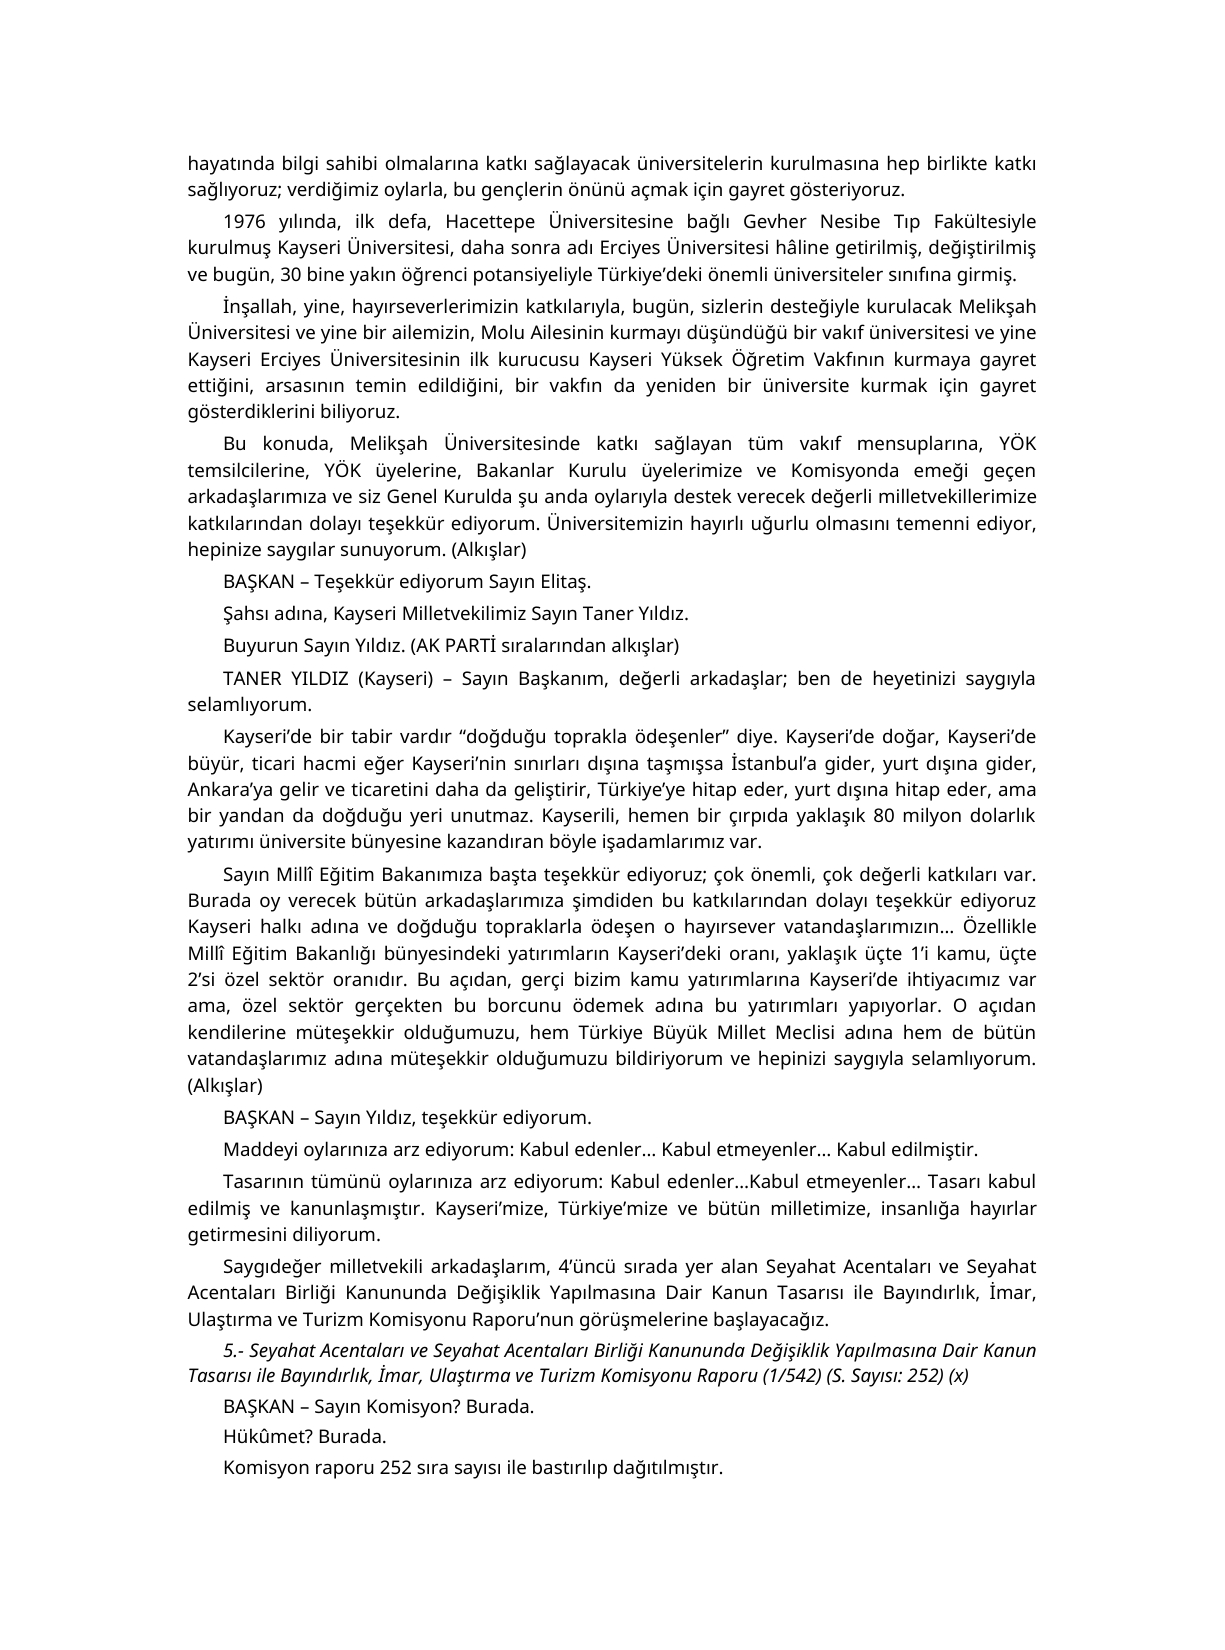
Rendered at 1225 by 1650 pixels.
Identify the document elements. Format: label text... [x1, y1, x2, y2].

text TANER YILDIZ (Kayseri) – Sayın Başkanım, değerli arkadaşlar; ben de heyetinizi saygıyla selamlıyorum. [187, 664, 1037, 717]
text Tasarının tümünü oylarınıza arz ediyorum: Kabul edenler…Kabul etmeyenler… Tasarı kabul edilmiş ve kanunlaşmıştır. Kayseri’mize, Türkiye’mize ve bütün milletimize, insanlığa hayırlar getirmesini diliyorum. [187, 1167, 1037, 1247]
text Buyurun Sayın Yıldız. (AK PARTİ sıralarından alkışlar) [187, 632, 1037, 658]
text İnşallah, yine, hayırseverlerimizin katkılarıyla, bugün, sizlerin desteğiyle kurulacak Melikşah Üniversitesi ve yine bir ailemizin, Molu Ailesinin kurmayı düşündüğü bir vakıf üniversitesi ve yine Kayseri Erciyes Üniversitesinin ilk kurucusu Kayseri Yüksek Öğretim Vakfının kurmaya gayret ettiğini, arsasının temin edildiğini, bir vakfın da yeniden bir üniversite kurmak için gayret gösterdiklerini biliyoruz. [187, 292, 1037, 424]
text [187, 150, 1037, 201]
text Sayın Millî Eğitim Bakanımıza başta teşekkür ediyoruz; çok önemli, çok değerli katkıları var. Burada oy verecek bütün arkadaşlarımıza şimdiden bu katkılarından dolayı teşekkür ediyoruz Kayseri halkı adına ve doğduğu topraklarla ödeşen o hayırsever vatandaşlarımızın… Özellikle Millî Eğitim Bakanlığı bünyesindeki yatırımların Kayseri’deki oranı, yaklaşık üçte 1’i kamu, üçte 2’si özel sektör oranıdır. Bu açıdan, gerçi bizim kamu yatırımlarına Kayseri’de ihtiyacımız var ama, özel sektör gerçekten bu borcunu ödemek adına bu yatırımları yapıyorlar. O açıdan kendilerine müteşekkir olduğumuzu, hem Türkiye Büyük Millet Meclisi adına hem de bütün vatandaşlarımız adına müteşekkir olduğumuzu bildiriyorum ve hepinizi saygıyla selamlıyorum. (Alkışlar) [187, 860, 1037, 1097]
text Saygıdeğer milletvekili arkadaşlarım, 4’üncü sırada yer alan Seyahat Acentaları ve Seyahat Acentaları Birliği Kanununda Değişiklik Yapılmasına Dair Kanun Tasarısı ile Bayındırlık, İmar, Ulaştırma ve Turizm Komisyonu Raporu’nun görüşmelerine başlayacağız. [187, 1252, 1037, 1331]
text BAŞKAN – Teşekkür ediyorum Sayın Elitaş. [187, 567, 1037, 594]
text Maddeyi oylarınıza arz ediyorum: Kabul edenler… Kabul etmeyenler… Kabul edilmiştir. [187, 1135, 1037, 1162]
text Hükûmet? Burada. [187, 1424, 1037, 1449]
text 5.- Seyahat Acentaları ve Seyahat Acentaları Birliği Kanununda Değişiklik Yapılmasına Dair Kanun Tasarısı ile Bayındırlık, İmar, Ulaştırma ve Turizm Komisyonu Raporu (1/542) (S. Sayısı: 252) (x) [187, 1337, 1037, 1387]
text Komisyon raporu 252 sıra sayısı ile bastırılıp dağıtılmıştır. [187, 1455, 1037, 1480]
text BAŞKAN – Sayın Yıldız, teşekkür ediyorum. [187, 1103, 1037, 1129]
text Şahsı adına, Kayseri Milletvekilimiz Sayın Taner Yıldız. [187, 599, 1037, 626]
text Kayseri’de bir tabir vardır “doğduğu toprakla ödeşenler” diye. Kayseri’de doğar, Kayseri’de büyür, ticari hacmi eğer Kayseri’nin sınırları dışına taşmışsa İstanbul’a gider, yurt dışına gider, Ankara’ya gelir ve ticaretini daha da geliştirir, Türkiye’ye hitap eder, yurt dışına hitap eder, ama bir yandan da doğduğu yeri unutmaz. Kayserili, hemen bir çırpıda yaklaşık 80 milyon dolarlık yatırımı üniversite bünyesine kazandıran böyle işadamlarımız var. [187, 722, 1037, 854]
text Bu konuda, Melikşah Üniversitesinde katkı sağlayan tüm vakıf mensuplarına, YÖK temsilcilerine, YÖK üyelerine, Bakanlar Kurulu üyelerimize ve Komisyonda emeği geçen arkadaşlarımıza ve siz Genel Kurulda şu anda oylarıyla destek verecek değerli milletvekillerimize katkılarından dolayı teşekkür ediyorum. Üniversitemizin hayırlı uğurlu olmasını temenni ediyor, hepinize saygılar sunuyorum. (Alkışlar) [187, 430, 1037, 562]
text BAŞKAN – Sayın Komisyon? Burada. [187, 1393, 1037, 1418]
text 1976 yılında, ilk defa, Hacettepe Üniversitesine bağlı Gevher Nesibe Tıp Fakültesiyle kurulmuş Kayseri Üniversitesi, daha sonra adı Erciyes Üniversitesi hâline getirilmiş, değiştirilmiş ve bugün, 30 bine yakın öğrenci potansiyeliyle Türkiye’deki önemli üniversiteler sınıfına girmiş. [187, 207, 1037, 286]
